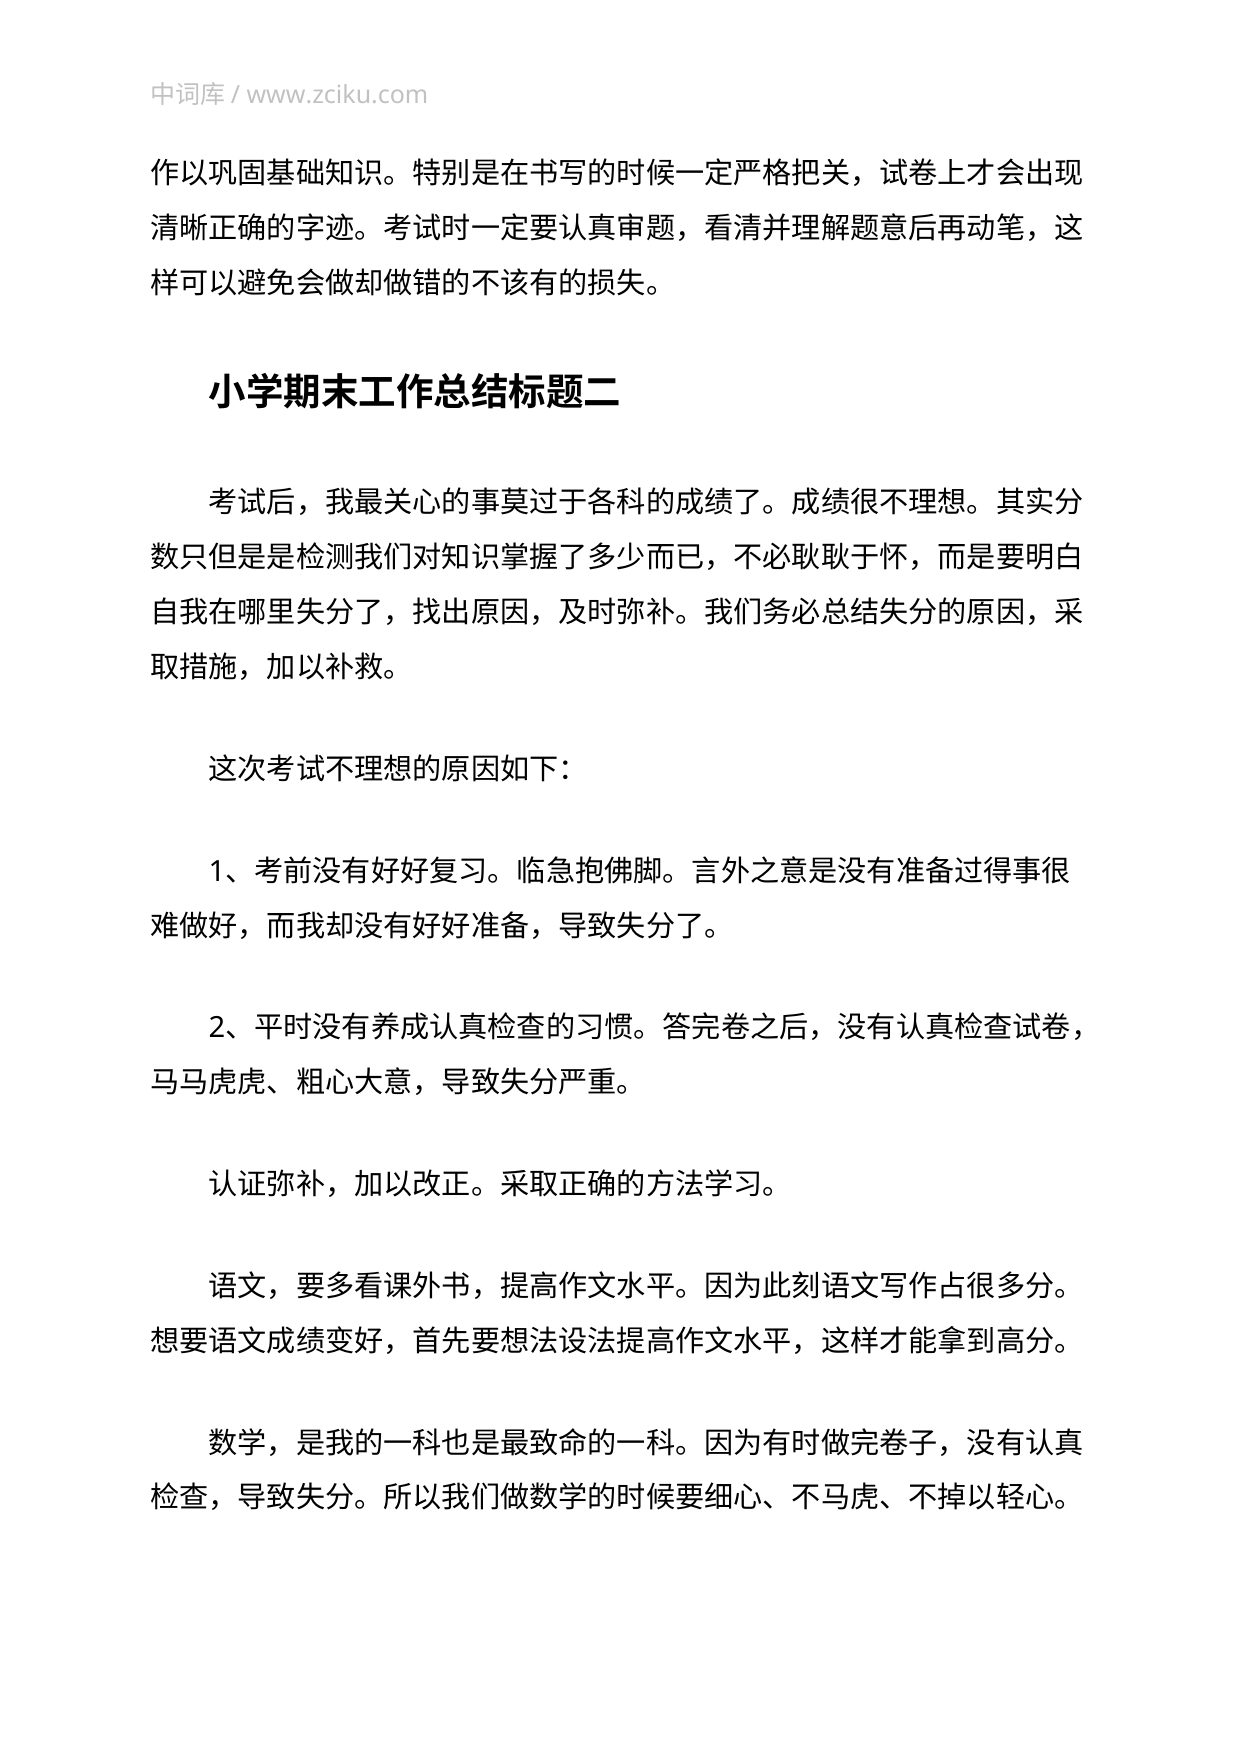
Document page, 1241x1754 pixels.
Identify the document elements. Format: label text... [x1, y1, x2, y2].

text 语文，要多看课外书，提高作文水平。因为此刻语文写作占很多分。想要语文成绩变好，首先要想法设法提高作文水平，这样才能拿到高分。 [150, 1262, 1090, 1360]
text 这次考试不理想的原因如下： [150, 745, 1090, 788]
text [150, 150, 1090, 302]
text 1、考前没有好好复习。临急抱佛脚。言外之意是没有准备过得事很难做好，而我却没有好好准备，导致失分了。 [150, 847, 1090, 944]
text 认证弥补，加以改正。采取正确的方法学习。 [150, 1161, 1090, 1203]
text 2、平时没有养成认真检查的习惯。答完卷之后，没有认真检查试卷，马马虎虎、粗心大意，导致失分严重。 [150, 1004, 1090, 1101]
text 小学期末工作总结标题二 [150, 362, 1090, 416]
text 数学，是我的一科也是最致命的一科。因为有时做完卷子，没有认真检查，导致失分。所以我们做数学的时候要细心、不马虎、不掉以轻心。 [150, 1419, 1090, 1516]
text 考试后，我最关心的事莫过于各科的成绩了。成绩很不理想。其实分数只但是是检测我们对知识掌握了多少而已，不必耿耿于怀，而是要明白自我在哪里失分了，找出原因，及时弥补。我们务必总结失分的原因，采取措施，加以补救。 [150, 479, 1090, 686]
